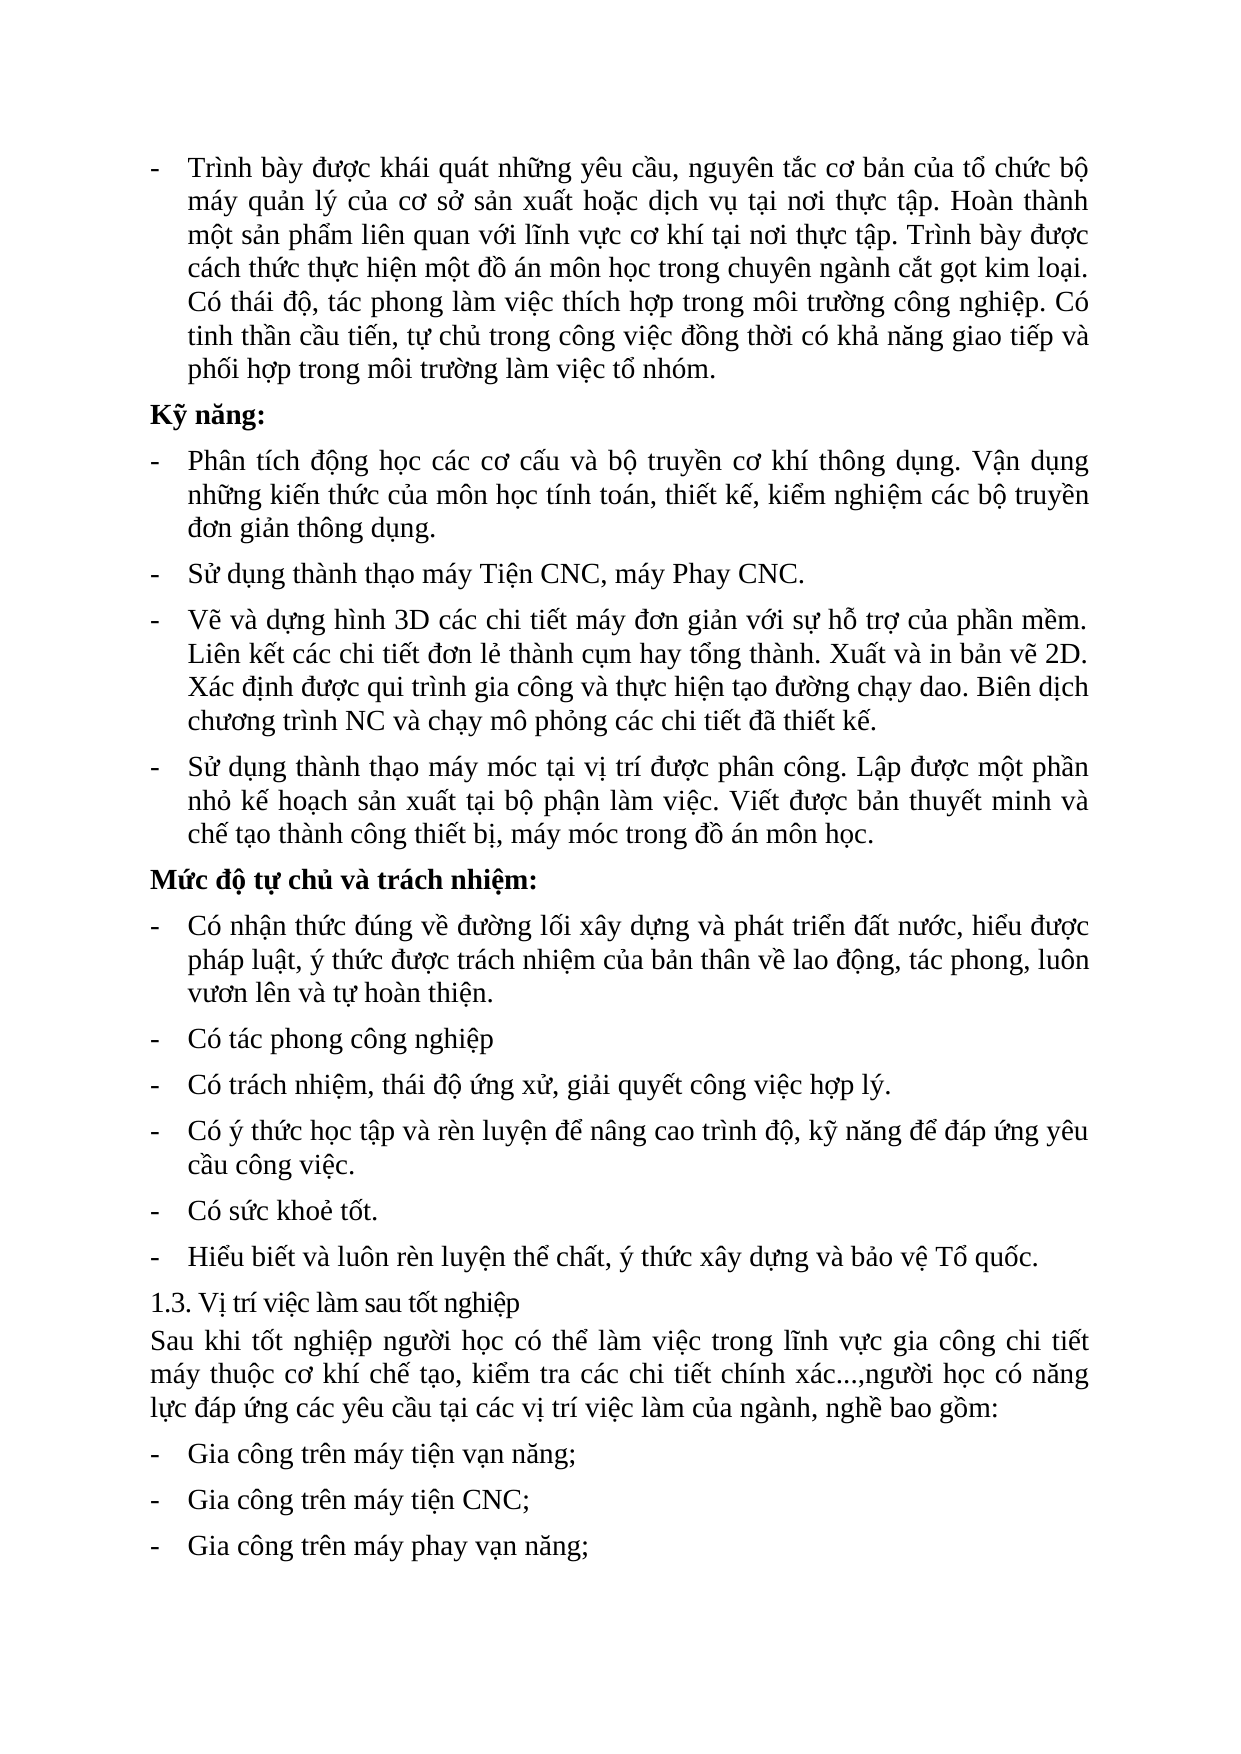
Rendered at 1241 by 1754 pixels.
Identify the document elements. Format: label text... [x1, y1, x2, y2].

list Hiểu biết và luôn rèn luyện thể chất, ý thức xây dựng và bảo vệ Tổ quốc. [150, 1239, 1090, 1273]
list Có sức khoẻ tốt. [150, 1193, 1090, 1227]
text Kỹ năng: [150, 397, 1090, 431]
list Sử dụng thành thạo máy Tiện CNC, máy Phay CNC. [150, 556, 1090, 590]
list Có trách nhiệm, thái độ ứng xử, giải quyết công việc hợp lý. [150, 1067, 1090, 1101]
list Có tác phong công nghiệp [150, 1021, 1090, 1055]
list Có ý thức học tập và rèn luyện để nâng cao trình độ, kỹ năng để đáp ứng yêu cầu công việc. [150, 1113, 1090, 1181]
list Gia công trên máy tiện vạn năng; [150, 1436, 1090, 1469]
list Gia công trên máy phay vạn năng; [150, 1528, 1090, 1562]
text Sau khi tốt nghiệp người học có thể làm việc trong lĩnh vực gia công chi tiết máy thuộc cơ khí chế tạo, kiểm tra các chi tiết chính xác...,người học có năng lực đáp ứng các yêu cầu tại các vị trí việc làm của ngành, nghề bao gồm: [150, 1323, 1090, 1423]
list Phân tích động học các cơ cấu và bộ truyền cơ khí thông dụng. Vận dụng những kiến thức của môn học tính toán, thiết kế, kiểm nghiệm các bộ truyền đơn giản thông dụng. [150, 443, 1090, 544]
text 1.3. Vị trí việc làm sau tốt nghiệp [150, 1285, 1090, 1319]
list Gia công trên máy tiện CNC; [150, 1482, 1090, 1516]
list Trình bày được khái quát những yêu cầu, nguyên tắc cơ bản của tổ chức bộ máy quản lý của cơ sở sản xuất hoặc dịch vụ tại nơi thực tập. Hoàn thành một sản phẩm liên quan với lĩnh vực cơ khí tại nơi thực tập. Trình bày được cách thức thực hiện một đồ án môn học trong chuyên ngành cắt gọt kim loại. Có thái độ, tác phong làm việc thích hợp trong môi trường công nghiệp. Có tinh thần cầu tiến, tự chủ trong công việc đồng thời có khả năng giao tiếp và phối hợp trong môi trường làm việc tổ nhóm. [150, 150, 1090, 385]
list Vẽ và dựng hình 3D các chi tiết máy đơn giản với sự hỗ trợ của phần mềm. Liên kết các chi tiết đơn lẻ thành cụm hay tổng thành. Xuất và in bản vẽ 2D. Xác định được qui trình gia công và thực hiện tạo đường chạy dao. Biên dịch chương trình NC và chạy mô phỏng các chi tiết đã thiết kế. [150, 602, 1090, 737]
text Mức độ tự chủ và trách nhiệm: [150, 862, 1090, 896]
list Có nhận thức đúng về đường lối xây dựng và phát triển đất nước, hiểu được pháp luật, ý thức được trách nhiệm của bản thân về lao động, tác phong, luôn vươn lên và tự hoàn thiện. [150, 908, 1090, 1009]
list Sử dụng thành thạo máy móc tại vị trí được phân công. Lập được một phần nhỏ kế hoạch sản xuất tại bộ phận làm việc. Viết được bản thuyết minh và chế tạo thành công thiết bị, máy móc trong đồ án môn học. [150, 749, 1090, 850]
